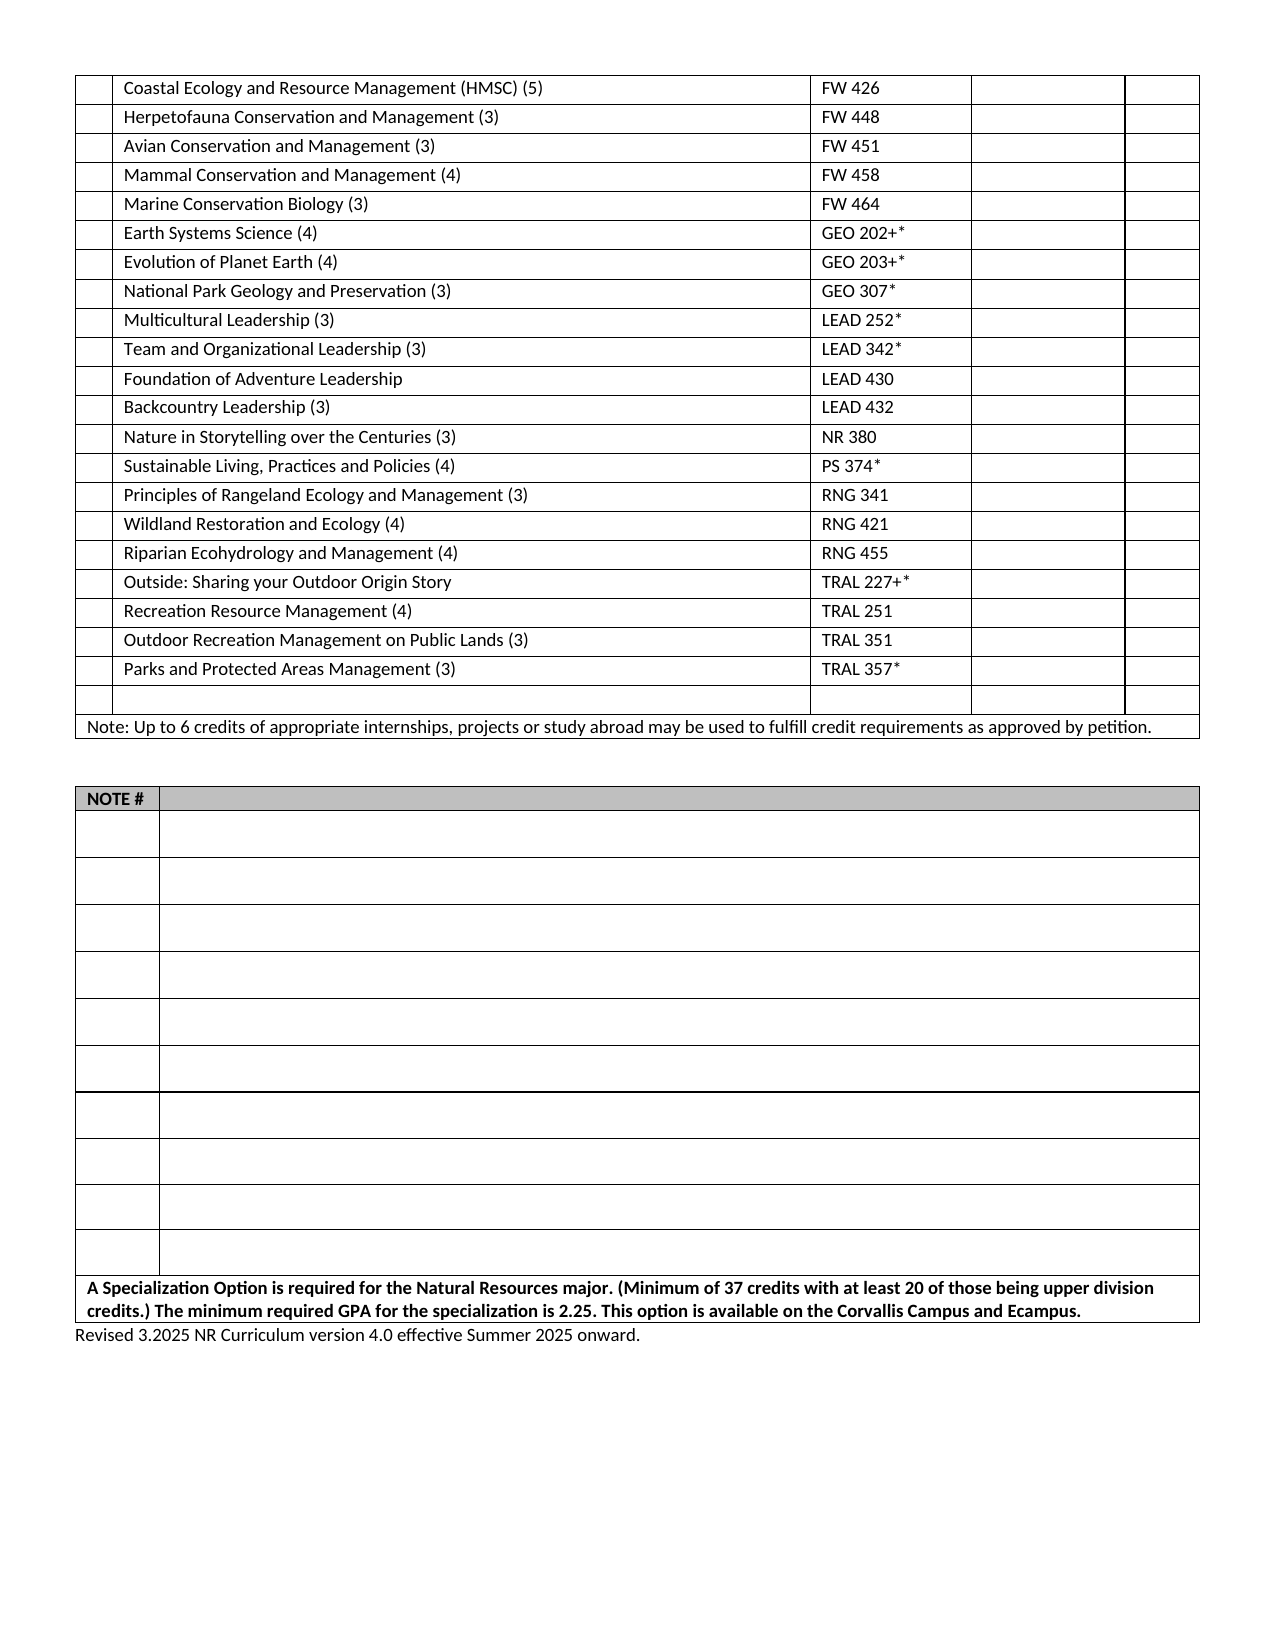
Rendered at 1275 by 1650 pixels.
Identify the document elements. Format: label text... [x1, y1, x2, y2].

table_cell Foundation of Adventure Leadership [113, 367, 810, 395]
table_cell [1126, 483, 1199, 511]
table_cell [1126, 76, 1199, 104]
table_cell FW 448 [811, 105, 971, 133]
table_cell [1126, 454, 1199, 482]
table_cell FW 464 [811, 192, 971, 220]
table_cell Sustainable Living, Practices and Policies (4) [113, 454, 810, 482]
table_cell [972, 367, 1124, 395]
table_cell [160, 905, 1199, 951]
table_cell Riparian Ecohydrology and Management (4) [113, 541, 810, 569]
table_cell [160, 811, 1199, 857]
table_cell [113, 686, 810, 714]
table_cell [76, 512, 112, 540]
table_cell TRAL 351 [811, 628, 971, 656]
table_cell [160, 1093, 1199, 1138]
table_cell [972, 512, 1124, 540]
table_cell Coastal Ecology and Resource Management (HMSC) (5) [113, 76, 810, 104]
table_cell Recreation Resource Management (4) [113, 599, 810, 627]
table_cell [1126, 192, 1199, 220]
table_cell GEO 202+* [811, 221, 971, 249]
table_cell [76, 657, 112, 685]
table_cell [1126, 425, 1199, 453]
table_cell LEAD 430 [811, 367, 971, 395]
table_cell [1126, 280, 1199, 307]
table_cell [1126, 628, 1199, 656]
table_cell [972, 628, 1124, 656]
table_cell [972, 599, 1124, 627]
table_cell A Specialization Option is required for the Natural Resources major. (Minimum of 37 credits with at least 20 of those being upper division credits.) The minimum required GPA for the specialization is 2.25. This option is available on the Corvallis Campus and Ecampus. [76, 1276, 1199, 1322]
table_cell [76, 280, 112, 307]
table_cell NR 380 [811, 425, 971, 453]
table_cell TRAL 357* [811, 657, 971, 685]
table_cell [1126, 657, 1199, 685]
table_cell [1126, 367, 1199, 395]
table_cell [972, 657, 1124, 685]
table_cell [1126, 396, 1199, 424]
table_cell [1126, 309, 1199, 337]
table_cell [160, 1185, 1199, 1229]
table_cell RNG 421 [811, 512, 971, 540]
table_cell TRAL 227+* [811, 570, 971, 598]
table_cell Backcountry Leadership (3) [113, 396, 810, 424]
table_cell [1126, 338, 1199, 366]
table_cell Herpetofauna Conservation and Management (3) [113, 105, 810, 133]
table_cell [76, 628, 112, 656]
table_cell GEO 203+* [811, 250, 971, 278]
table_cell [1126, 250, 1199, 278]
table_cell [76, 952, 159, 998]
table_cell [972, 396, 1124, 424]
table_cell GEO 307* [811, 280, 971, 307]
table_cell [160, 1046, 1199, 1091]
table_cell National Park Geology and Preservation (3) [113, 280, 810, 307]
table_cell [972, 425, 1124, 453]
table_cell [972, 163, 1124, 191]
table_cell [972, 686, 1124, 714]
table_cell [160, 1230, 1199, 1275]
table_cell [76, 1046, 159, 1091]
table_cell [1126, 512, 1199, 540]
table_cell [1126, 570, 1199, 598]
table_cell Earth Systems Science (4) [113, 221, 810, 249]
table_cell [76, 999, 159, 1044]
table_cell [811, 686, 971, 714]
table_cell [76, 338, 112, 366]
table_cell [76, 811, 159, 857]
table_cell [1126, 134, 1199, 162]
table_cell RNG 341 [811, 483, 971, 511]
table_cell [1126, 221, 1199, 249]
table_cell [972, 192, 1124, 220]
table_cell [1126, 541, 1199, 569]
table_cell [76, 105, 112, 133]
table_cell Outside: Sharing your Outdoor Origin Story [113, 570, 810, 598]
table_cell [76, 686, 112, 714]
table_cell Parks and Protected Areas Management (3) [113, 657, 810, 685]
text Revised 3.2025 NR Curriculum version 4.0 effective Summer 2025 onward. [75, 1323, 1200, 1346]
table_cell [160, 952, 1199, 998]
table_cell [76, 541, 112, 569]
table_cell [972, 309, 1124, 337]
table_cell [76, 1185, 159, 1229]
table_cell TRAL 251 [811, 599, 971, 627]
table_cell [76, 250, 112, 278]
table_cell LEAD 252* [811, 309, 971, 337]
table_cell [76, 570, 112, 598]
table_cell FW 458 [811, 163, 971, 191]
table_cell [76, 396, 112, 424]
table_cell Marine Conservation Biology (3) [113, 192, 810, 220]
table_cell Team and Organizational Leadership (3) [113, 338, 810, 366]
table_cell [160, 858, 1199, 904]
table_cell [972, 105, 1124, 133]
table_cell [76, 1230, 159, 1275]
table_cell [76, 1093, 159, 1138]
table_cell [76, 905, 159, 951]
table_cell [76, 192, 112, 220]
table_cell Principles of Rangeland Ecology and Management (3) [113, 483, 810, 511]
table_cell [76, 454, 112, 482]
table_cell [972, 134, 1124, 162]
table_cell [76, 134, 112, 162]
table_cell Avian Conservation and Management (3) [113, 134, 810, 162]
table_cell Outdoor Recreation Management on Public Lands (3) [113, 628, 810, 656]
table_header [160, 787, 1199, 810]
table_cell [1126, 163, 1199, 191]
table_cell [76, 599, 112, 627]
table_cell [1126, 105, 1199, 133]
table_cell [972, 338, 1124, 366]
table_cell Note: Up to 6 credits of appropriate internships, projects or study abroad may be used to fulfill credit requirements as approved by petition. [76, 715, 1199, 738]
table_cell [76, 425, 112, 453]
table_cell Multicultural Leadership (3) [113, 309, 810, 337]
table_cell Nature in Storytelling over the Centuries (3) [113, 425, 810, 453]
table_cell [972, 541, 1124, 569]
table_cell Wildland Restoration and Ecology (4) [113, 512, 810, 540]
table_cell [972, 280, 1124, 307]
table_cell [1126, 686, 1199, 714]
table_cell [76, 221, 112, 249]
table_cell RNG 455 [811, 541, 971, 569]
table_cell [76, 309, 112, 337]
table_cell [972, 76, 1124, 104]
table_cell LEAD 432 [811, 396, 971, 424]
table_cell [160, 999, 1199, 1044]
table_cell [1126, 599, 1199, 627]
table_cell PS 374* [811, 454, 971, 482]
table_cell [160, 1139, 1199, 1184]
table_cell [972, 483, 1124, 511]
table_cell Evolution of Planet Earth (4) [113, 250, 810, 278]
table_cell [972, 221, 1124, 249]
table_header NOTE # [76, 787, 159, 810]
table_cell [972, 570, 1124, 598]
table_cell [76, 76, 112, 104]
table_cell FW 451 [811, 134, 971, 162]
table_cell Mammal Conservation and Management (4) [113, 163, 810, 191]
table_cell [76, 483, 112, 511]
table_cell LEAD 342* [811, 338, 971, 366]
table_cell [76, 1139, 159, 1184]
table_cell [76, 367, 112, 395]
table_cell [76, 163, 112, 191]
table_cell [972, 454, 1124, 482]
table_cell [972, 250, 1124, 278]
table_cell FW 426 [811, 76, 971, 104]
table_cell [76, 858, 159, 904]
